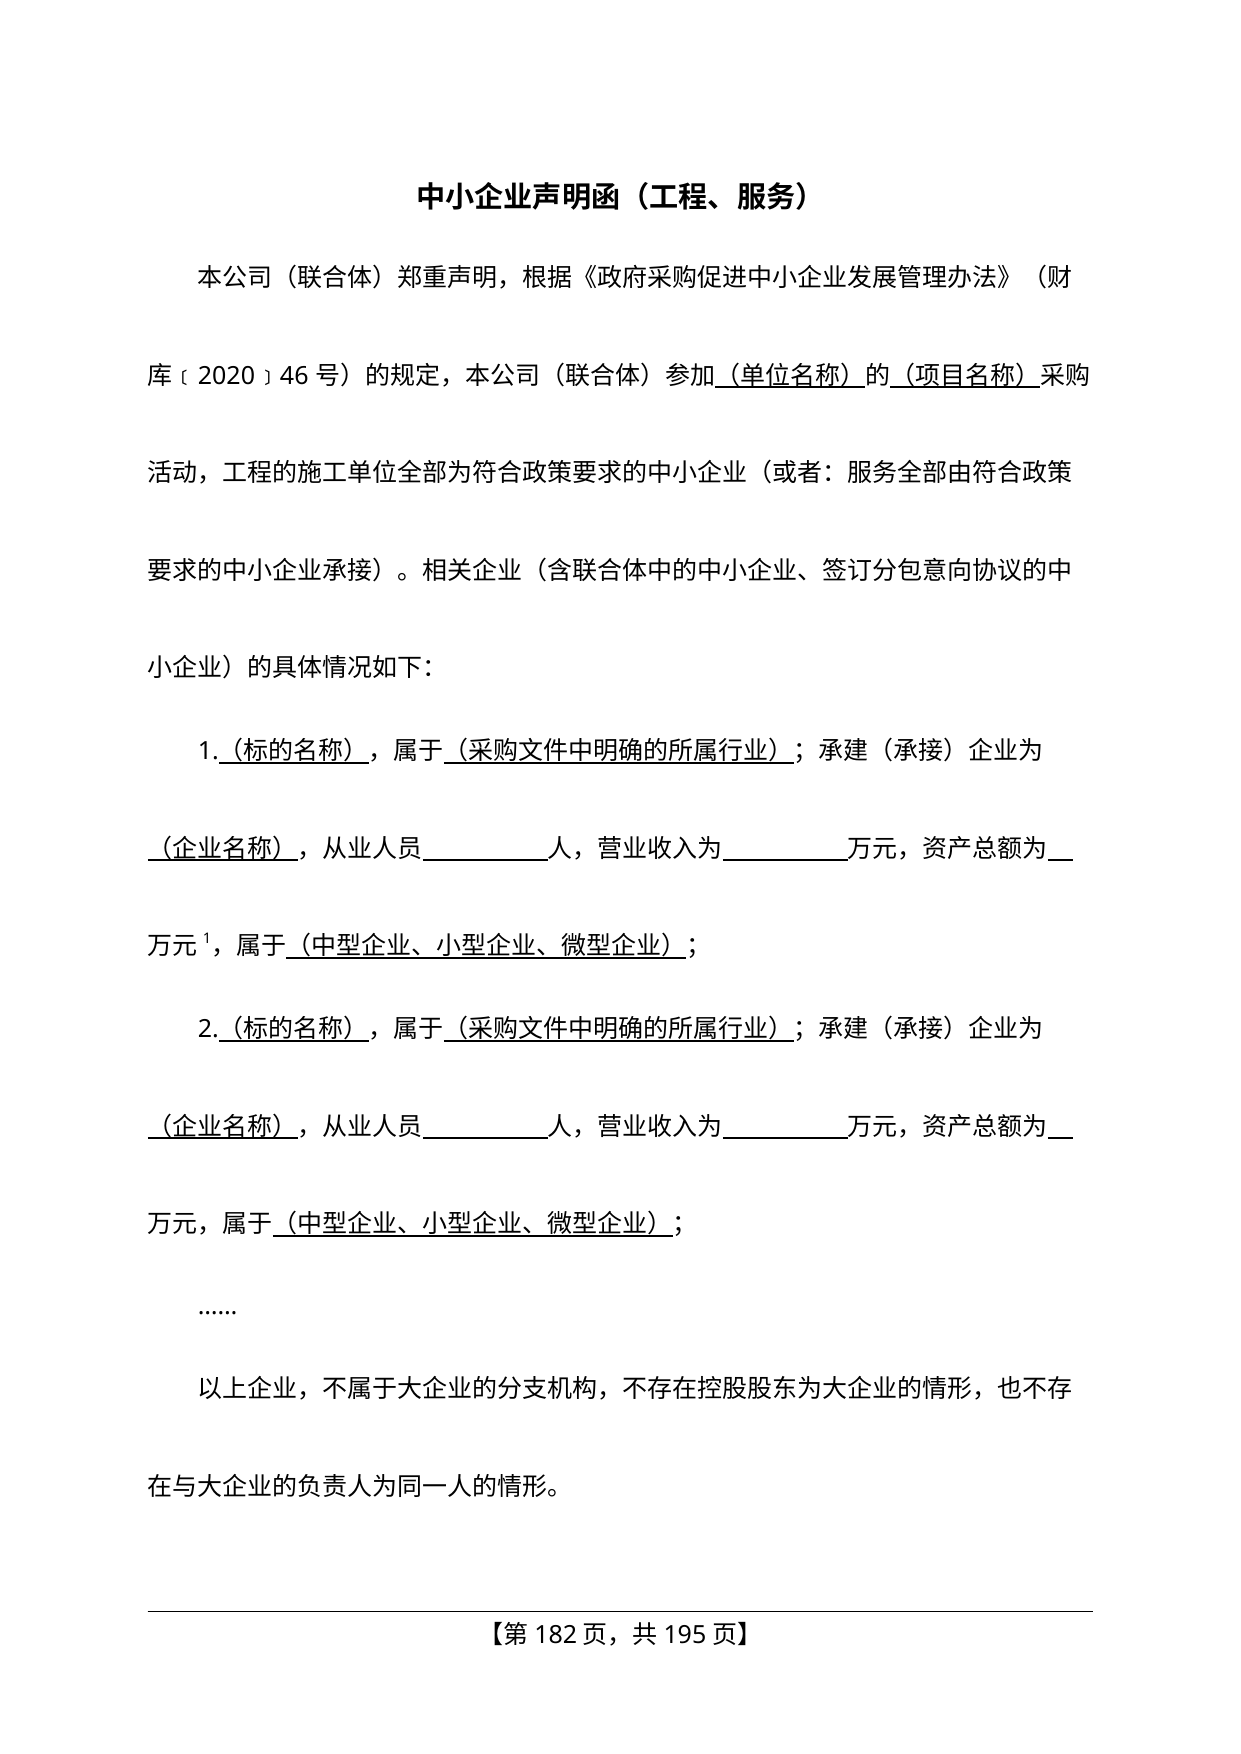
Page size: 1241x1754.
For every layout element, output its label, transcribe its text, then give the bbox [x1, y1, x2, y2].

text 以上企业，不属于大企业的分支机构，不存在控股股东为大企业的情形，也不存在与大企业的负责人为同一人的情形。 [148, 1354, 1092, 1517]
text 本公司（联合体）郑重声明，根据《政府采购促进中小企业发展管理办法》（财库﹝2020﹞46 号）的规定，本公司（联合体）参加（单位名称）的（项目名称）采购活动，工程的施工单位全部为符合政策要求的中小企业（或者：服务全部由符合政策要求的中小企业承接）。相关企业（含联合体中的中小企业、签订分包意向协议的中小企业）的具体情况如下： [148, 243, 1092, 698]
text 中小企业声明函（工程、服务） [148, 162, 1092, 227]
text …… [148, 1273, 1092, 1338]
text 1.（标的名称），属于（采购文件中明确的所属行业）；承建（承接）企业为（企业名称），从业人员 人，营业收入为 万元，资产总额为 万元1，属于（中型企业、小型企业、微型企业）； [148, 716, 1092, 976]
text 2.（标的名称），属于（采购文件中明确的所属行业）；承建（承接）企业为（企业名称），从业人员 人，营业收入为 万元，资产总额为 万元，属于（中型企业、小型企业、微型企业）； [148, 994, 1092, 1254]
